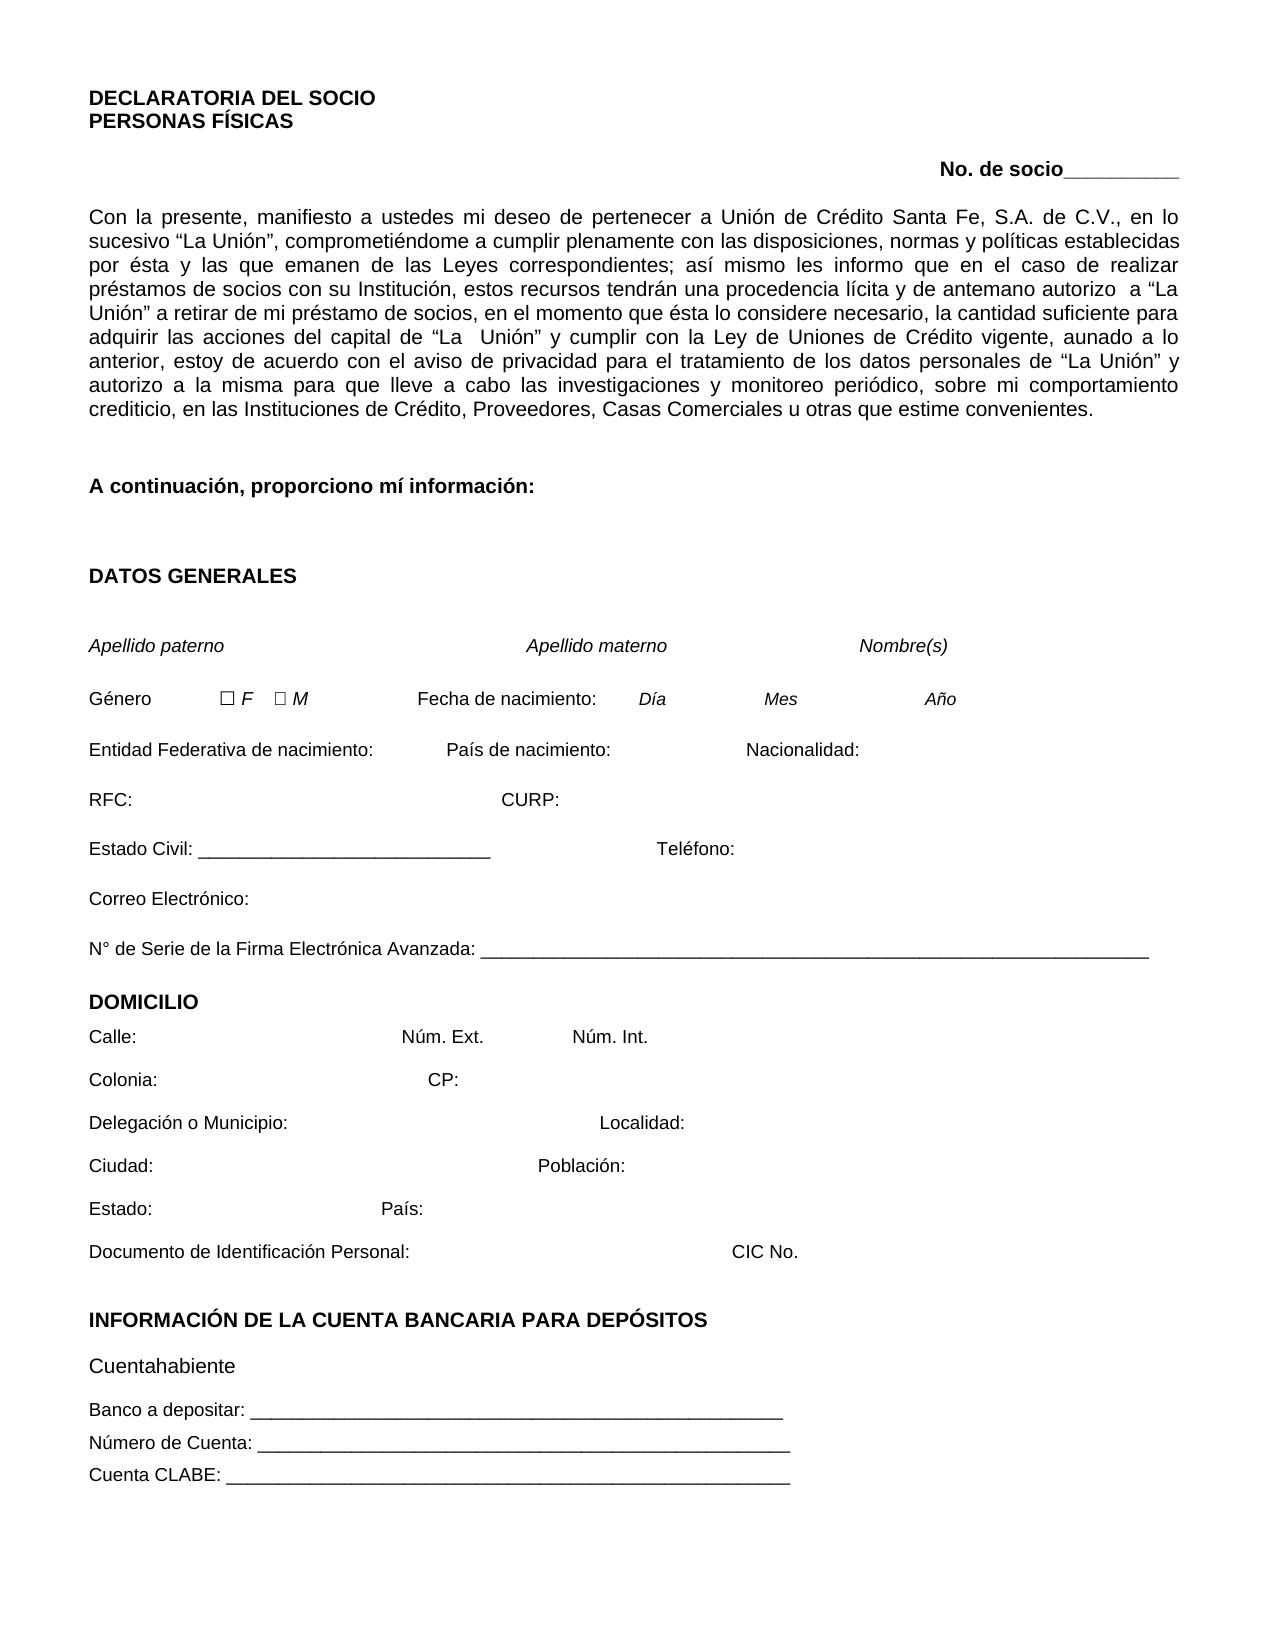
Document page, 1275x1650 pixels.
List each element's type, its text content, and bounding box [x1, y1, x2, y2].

text Cuenta CLABE: ______________________________________________________ [89, 1464, 1275, 1485]
text N° de Serie de Avanzada: ________________________________________________________________ [89, 937, 1205, 959]
text No. de socio__________ [89, 157, 1181, 181]
text PERSONAS FÍSICAS [89, 109, 1181, 133]
text INFORMACIÓN DE PARA DEPÓSITOS [89, 1308, 1205, 1332]
text Calle: Núm. Ext. Núm. Int. [89, 1026, 1205, 1047]
text Entidad Federativa de nacimiento: País de nacimiento: Nacionalidad: [89, 739, 1205, 761]
text Estado Civil: ____________________________ Teléfono: [89, 838, 1205, 860]
text Delegación o Municipio: Localidad: [89, 1112, 1205, 1133]
text Correo Electrónico: [89, 888, 1205, 909]
text Ciudad: Población: [89, 1155, 1205, 1176]
text Colonia: CP: [89, 1069, 1205, 1090]
list DATOS GENERALES [89, 564, 1205, 588]
text DOMICILIO [89, 989, 1205, 1013]
text A continuación, proporciono mí información: [89, 473, 1181, 497]
text Género ☐ F 󔫤 M Fecha de nacimiento: Día Mes Año [89, 685, 1205, 710]
text RFC: CURP: [89, 788, 1205, 810]
text Número de Cuenta: ___________________________________________________ [89, 1432, 1275, 1453]
text Estado: País: [89, 1198, 1205, 1219]
text Cuentahabiente [89, 1354, 1205, 1378]
text Banco a depositar: ___________________________________________________ [89, 1399, 1205, 1421]
text Con la presente, manifiesto a ustedes mi deseo de pertenecer a Unión de Crédito Santa Fe, S.A. de C.V., en lo sucesivo “”, comprometiéndome a cumplir plenamente con las disposiciones, normas y políticas establecidas por ésta y las que emanen de las Leyes correspondientes; así mismo les informo que en el caso de realizar préstamos de socios con su Institución, estos recursos tendrán una procedencia lícita y de antemano autorizo a “” a retirar de mi préstamo de socios, en el momento que ésta lo considere necesario, la cantidad suficiente para adquirir las acciones del capital de “” y cumplir con de Uniones de Crédito vigente, aunado a lo anterior, estoy de acuerdo con el aviso de privacidad para el tratamiento de los datos personales de “” y autorizo a la misma para que lleve a cabo las investigaciones y monitoreo periódico, sobre mi comportamiento crediticio, en las Instituciones de Crédito, Proveedores, Casas Comerciales u otras que estime convenientes. [89, 205, 1181, 421]
text Documento de Identificación Personal: CIC No. [89, 1241, 1205, 1263]
text Apellido paterno Apellido materno Nombre(s) [89, 635, 1205, 657]
text DECLARATORIA DEL SOCIO [89, 85, 1181, 109]
